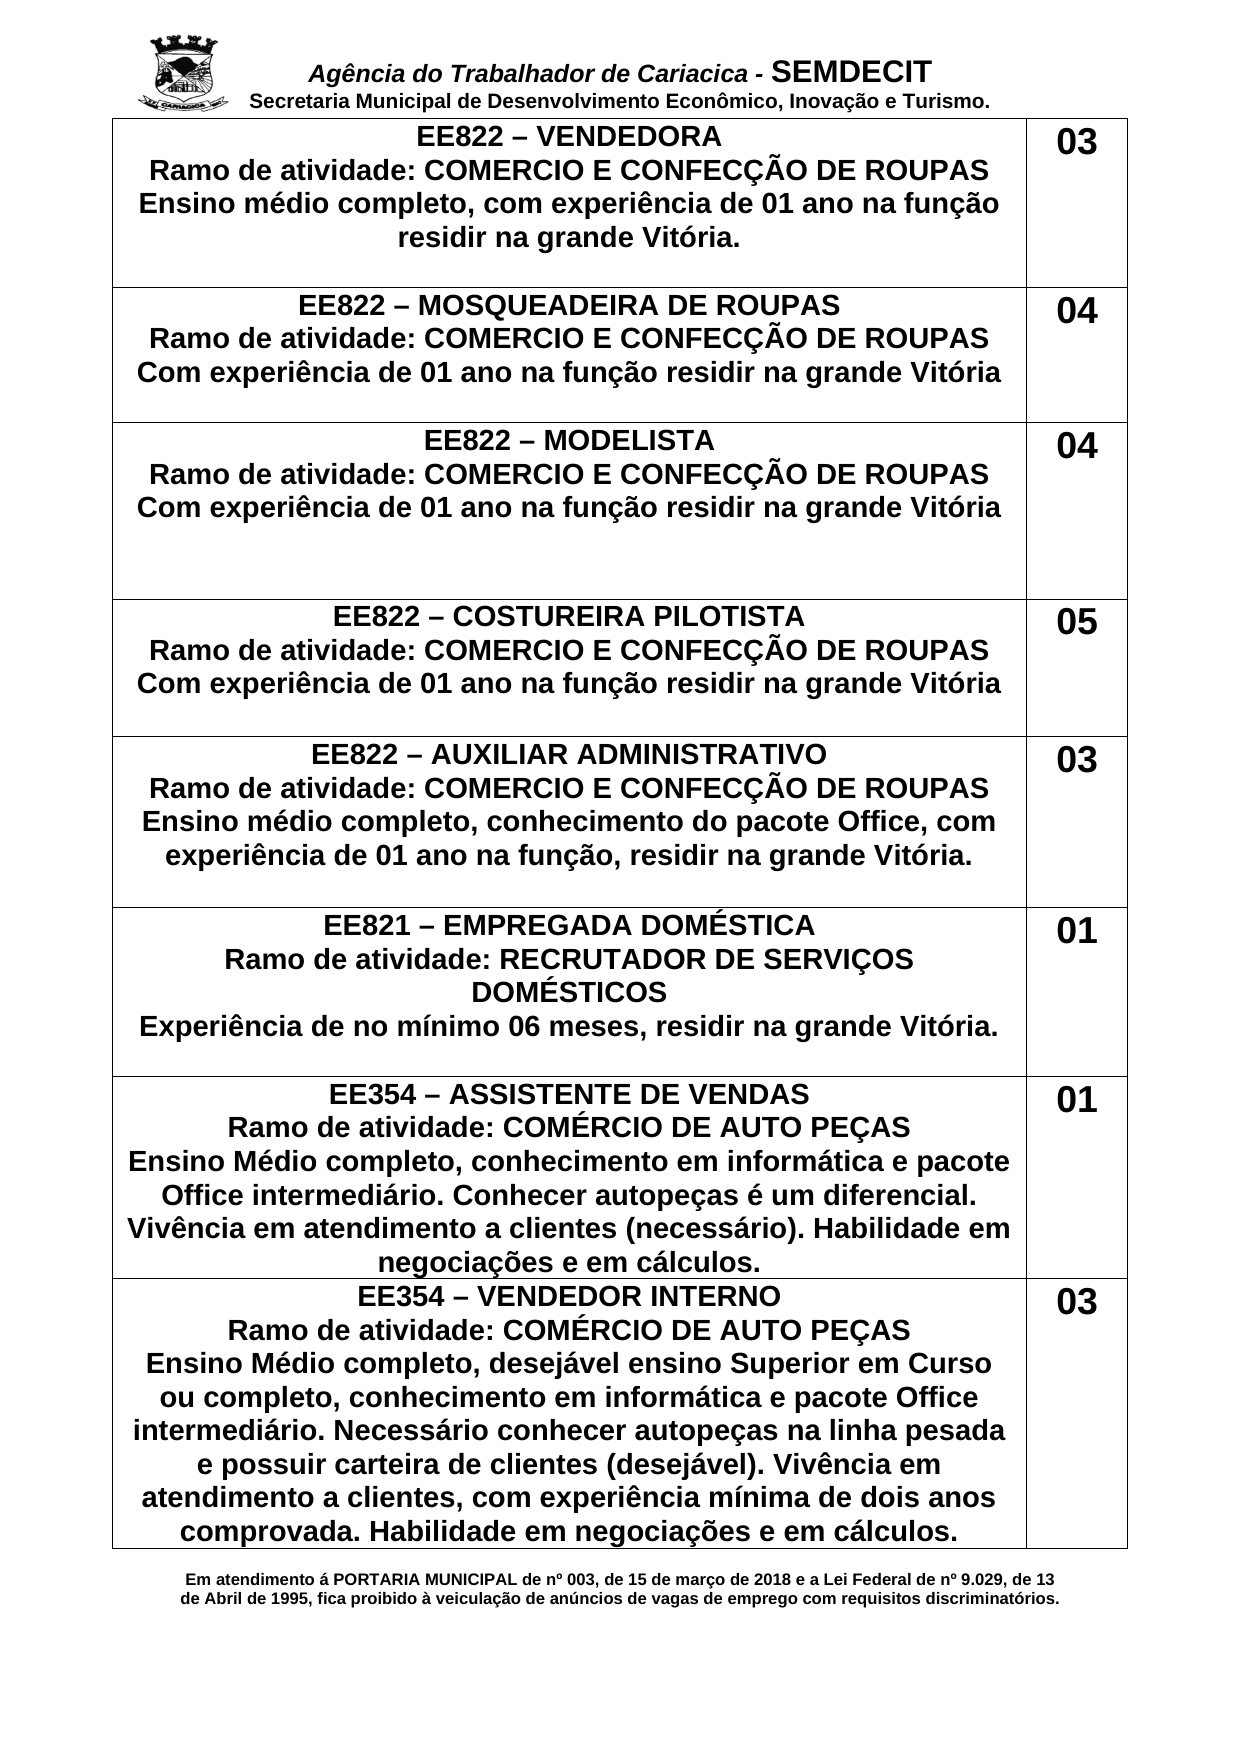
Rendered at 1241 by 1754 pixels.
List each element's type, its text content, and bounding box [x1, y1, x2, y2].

table_cell EE822 – VENDEDORA Ramo de atividade: COMERCIO E CONFECÇÃO DE ROUPAS Ensino médio completo, com experiência de 01 ano na função residir na grande Vitória. [113, 119, 1026, 287]
table_cell EE822 – AUXILIAR ADMINISTRATIVO Ramo de atividade: COMERCIO E CONFECÇÃO DE ROUPAS Ensino médio completo, conhecimento do pacote Office, com experiência de 01 ano na função, residir na grande Vitória. [113, 737, 1026, 907]
table_cell 01 [1027, 1077, 1127, 1278]
table_cell 04 [1027, 288, 1127, 422]
picture [134, 31, 237, 118]
table_cell EE822 – MOSQUEADEIRA DE ROUPAS Ramo de atividade: COMERCIO E CONFECÇÃO DE ROUPAS Com experiência de 01 ano na função residir na grande Vitória [113, 288, 1026, 422]
table_cell EE354 – ASSISTENTE DE VENDAS Ramo de atividade: COMÉRCIO DE AUTO PEÇAS Ensino Médio completo, conhecimento em informática e pacote Office intermediário. Conhecer autopeças é um diferencial. Vivência em atendimento a clientes (necessário). Habilidade em negociações e em cálculos. [113, 1077, 1026, 1278]
table_cell EE821 – EMPREGADA DOMÉSTICA Ramo de atividade: RECRUTADOR DE SERVIÇOS DOMÉSTICOS Experiência de no mínimo 06 meses, residir na grande Vitória. [113, 908, 1026, 1076]
table_cell 03 [1027, 119, 1127, 287]
table_cell 04 [1027, 423, 1127, 598]
table_cell 05 [1027, 600, 1127, 736]
table_cell EE822 – MODELISTA Ramo de atividade: COMERCIO E CONFECÇÃO DE ROUPAS Com experiência de 01 ano na função residir na grande Vitória [113, 423, 1026, 598]
table_cell 03 [1027, 737, 1127, 907]
table_cell 01 [1027, 908, 1127, 1076]
table_cell 03 [1027, 1279, 1127, 1548]
table_cell EE822 – COSTUREIRA PILOTISTA Ramo de atividade: COMERCIO E CONFECÇÃO DE ROUPAS Com experiência de 01 ano na função residir na grande Vitória [113, 600, 1026, 736]
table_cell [113, 1279, 1026, 1548]
